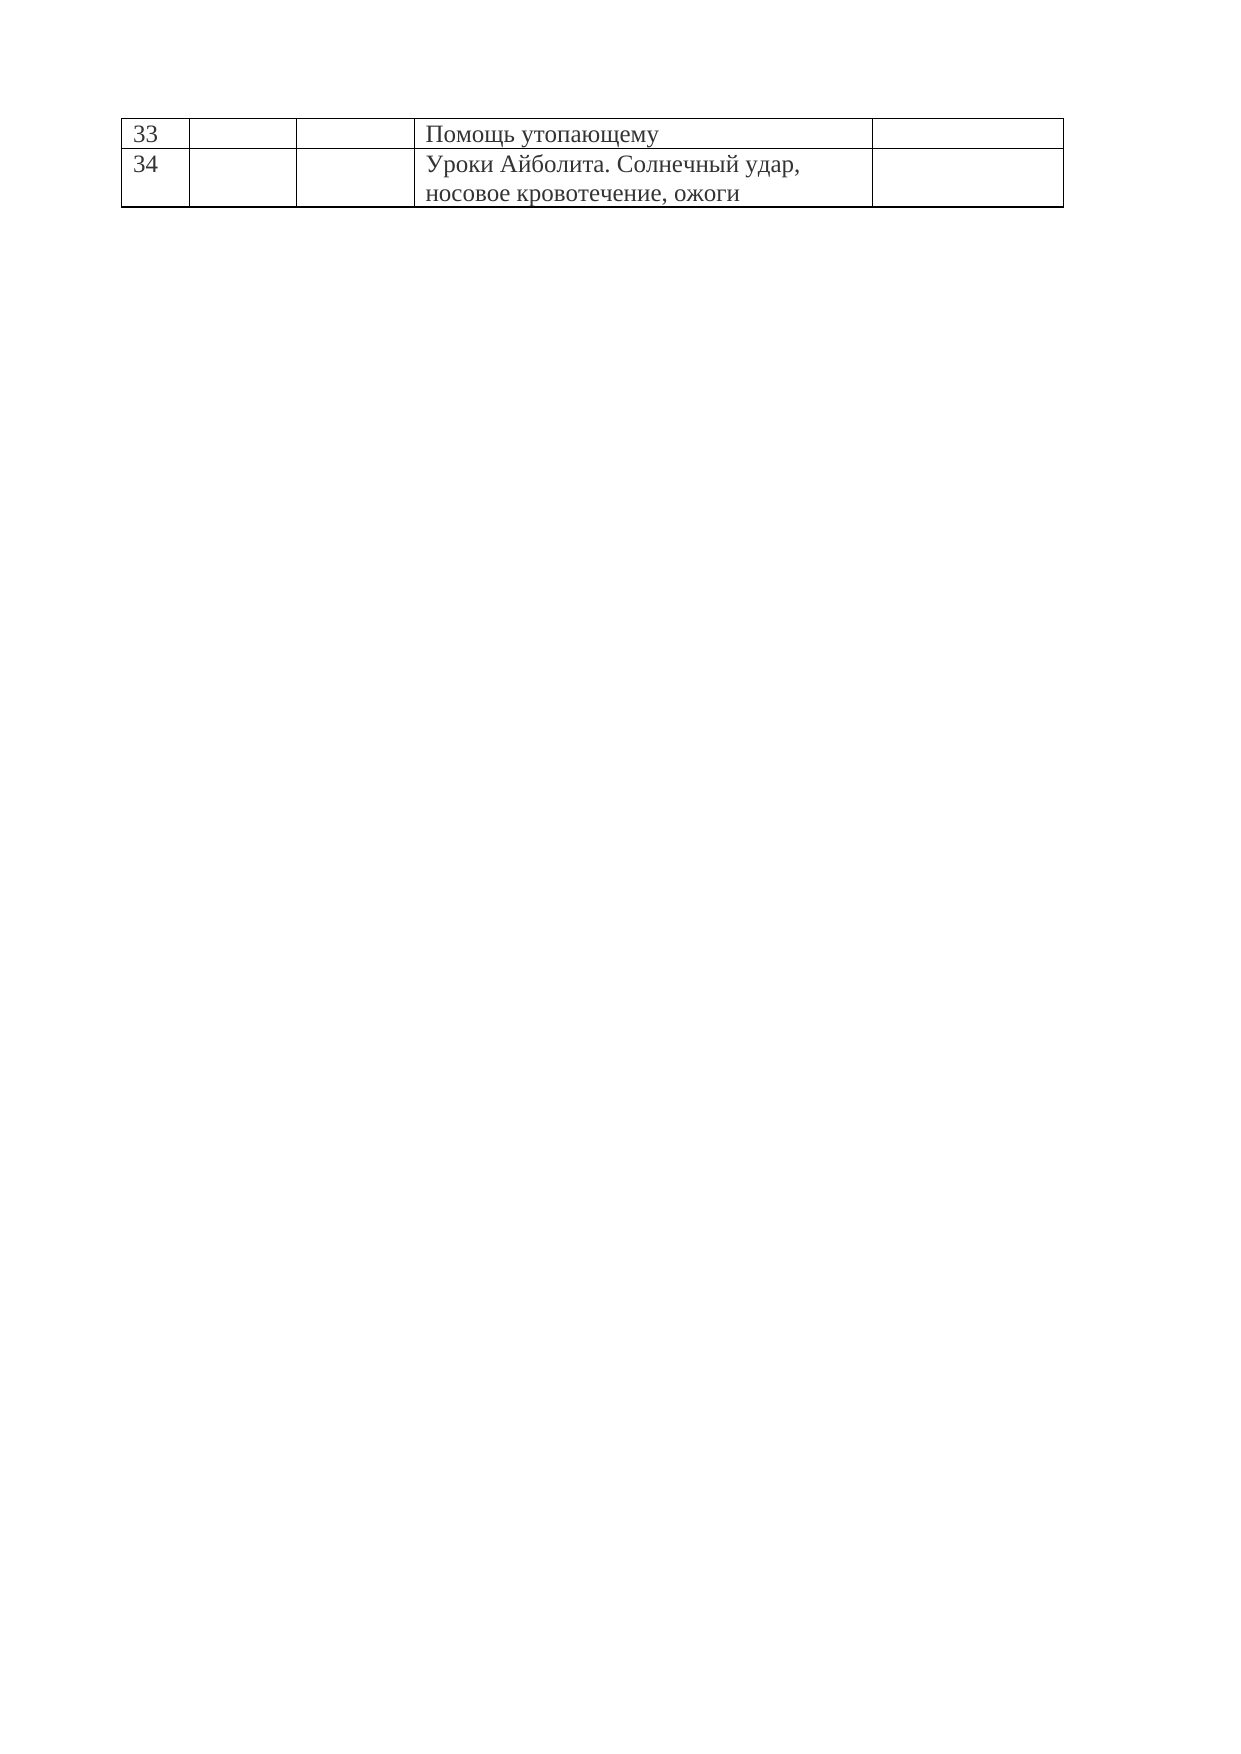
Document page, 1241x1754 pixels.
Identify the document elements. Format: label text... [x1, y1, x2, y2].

table_cell Помощь утопающему [415, 119, 872, 148]
table_cell 34 [122, 149, 189, 206]
table_cell [297, 149, 414, 206]
table_cell [190, 119, 296, 148]
table_cell [873, 149, 1063, 206]
table_cell Уроки Айболита. Солнечный удар, носовое кровотечение, ожоги [415, 149, 872, 206]
table_cell [190, 149, 296, 206]
table_cell 33 [122, 119, 189, 148]
table_cell [297, 119, 414, 148]
table_cell [873, 119, 1063, 148]
